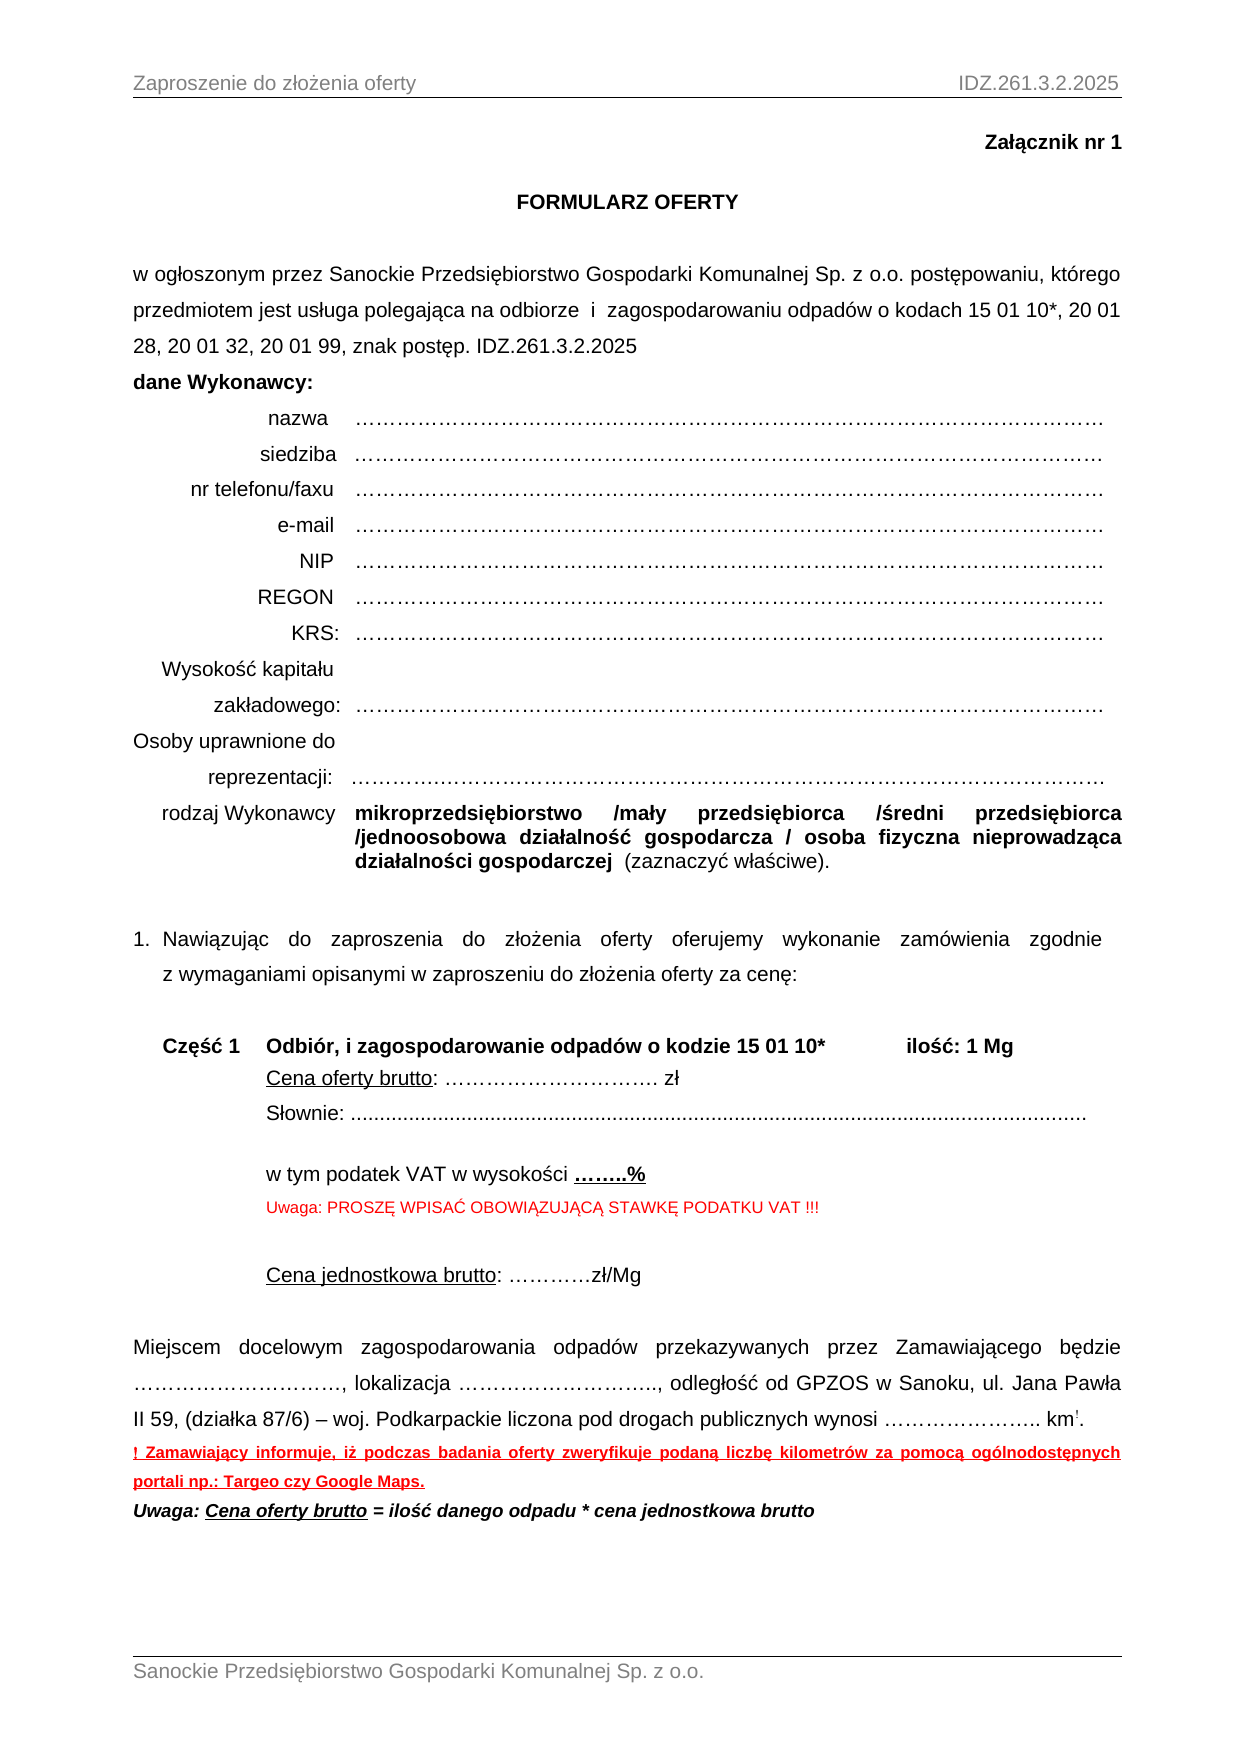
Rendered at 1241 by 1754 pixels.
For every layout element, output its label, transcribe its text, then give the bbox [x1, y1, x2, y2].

text Osoby uprawnione do [133, 729, 1122, 753]
text NIP ……………………………………………………………………………………………… [133, 549, 1122, 573]
text Załącznik nr 1 [133, 130, 1122, 154]
text Zamawiający informuje, iż podczas badania oferty zweryfikuje podaną liczbę kilometrów za pomocą ogólnodostępnych portali np.: Targeo czy Google Maps. [133, 1443, 1122, 1491]
text Cena oferty brutto: …………………………. zł [133, 1065, 1122, 1089]
text Uwaga: PROSZĘ WPISAĆ OBOWIĄZUJĄCĄ STAWKĘ PODATKU VAT !!! [207, 1198, 1122, 1217]
text Wysokość kapitału [133, 657, 1122, 681]
text dane Wykonawcy: [133, 369, 1122, 393]
text rodzaj Wykonawcy mikroprzedsiębiorstwo /mały przedsiębiorca /średni przedsiębiorca /jednoosobowa działalność gospodarcza / osoba fizyczna nieprowadząca działalności gospodarczej (zaznaczyć właściwe). [133, 801, 1122, 873]
text KRS: ……………………………………………………………………………………………… [133, 621, 1122, 645]
text Uwaga: Cena oferty brutto = ilość danego odpadu * cena jednostkowa brutto [133, 1500, 1122, 1522]
text w ogłoszonym przez Sanockie Przedsiębiorstwo Gospodarki Komunalnej Sp. z o.o. postępowaniu, którego przedmiotem jest usługa polegająca na odbiorze i zagospodarowaniu odpadów o kodach 15 01 10*, 20 01 28, 20 01 32, 20 01 99, znak postęp. IDZ.261.3.2.2025 [133, 262, 1122, 357]
text zakładowego: ……………………………………………………………………………………………… [133, 693, 1122, 717]
text nazwa ……………………………………………………………………………………………… [133, 405, 1122, 429]
text 1. Nawiązując do zaproszenia do złożenia oferty oferujemy wykonanie zamówienia zgodnie z wymaganiami opisanymi w zaproszeniu do złożenia oferty za cenę: [133, 926, 1122, 986]
text Cena jednostkowa brutto: …………zł/Mg [133, 1263, 1122, 1287]
text Część 1 Odbiór, i zagospodarowanie odpadów o kodzie 15 01 10* ilość: 1 Mg [162, 1034, 1122, 1058]
text siedziba ……………………………………………………………………………………………… [133, 441, 1122, 465]
text e-mail ……………………………………………………………………………………………… [133, 513, 1122, 537]
text FORMULARZ OFERTY [133, 190, 1122, 214]
text nr telefonu/faxu ……………………………………………………………………………………………… [133, 477, 1122, 501]
text w tym podatek VAT w wysokości ……..% [207, 1162, 1122, 1186]
text Słownie: [133, 1101, 1122, 1125]
text REGON ……………………………………………………………………………………………… [133, 585, 1122, 609]
text reprezentacji: ………….…………………………………………………………………………………… [133, 765, 1122, 789]
